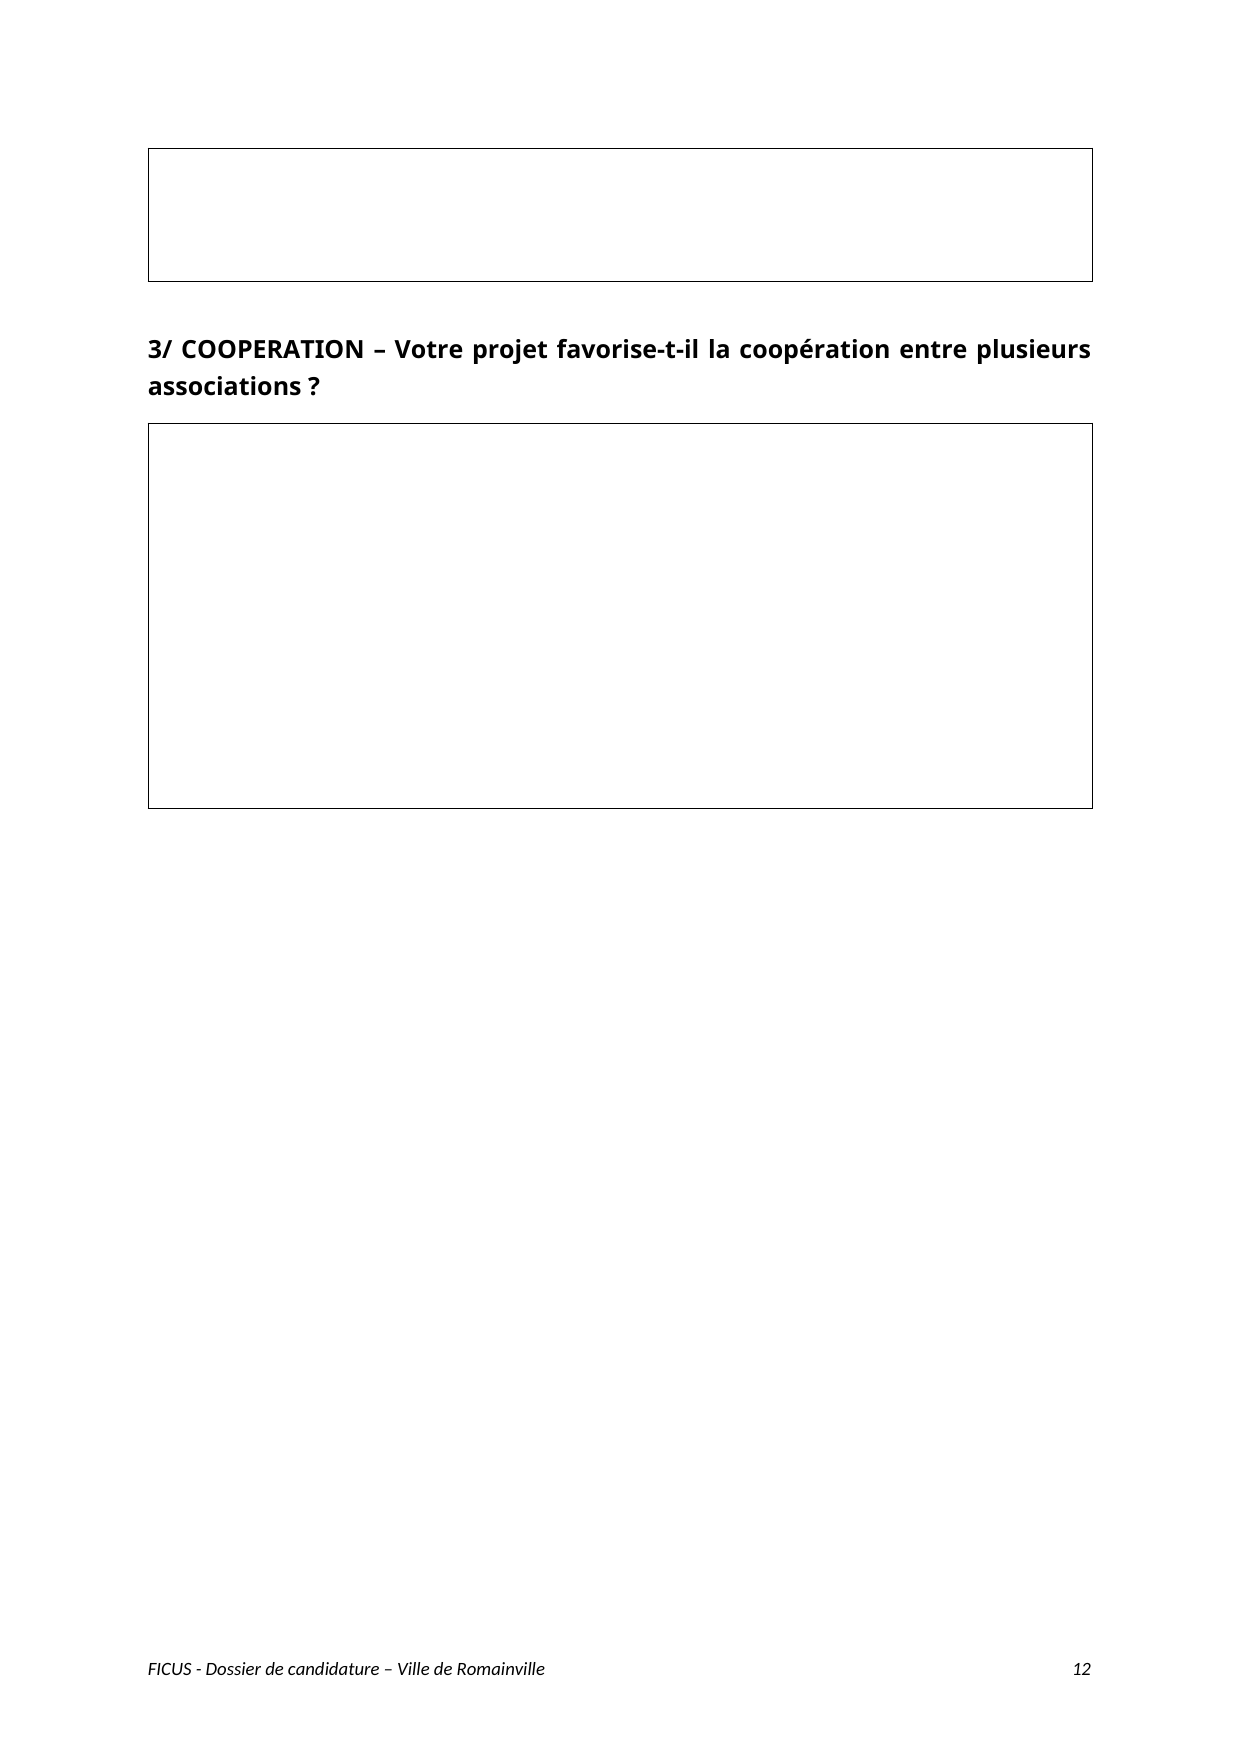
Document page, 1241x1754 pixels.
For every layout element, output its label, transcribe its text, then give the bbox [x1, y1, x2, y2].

table_header [149, 424, 1092, 808]
text 3/ COOPERATION – Votre projet favorise-t-il la coopération entre plusieurs associations ? [148, 332, 1093, 403]
table_header [149, 149, 1092, 281]
